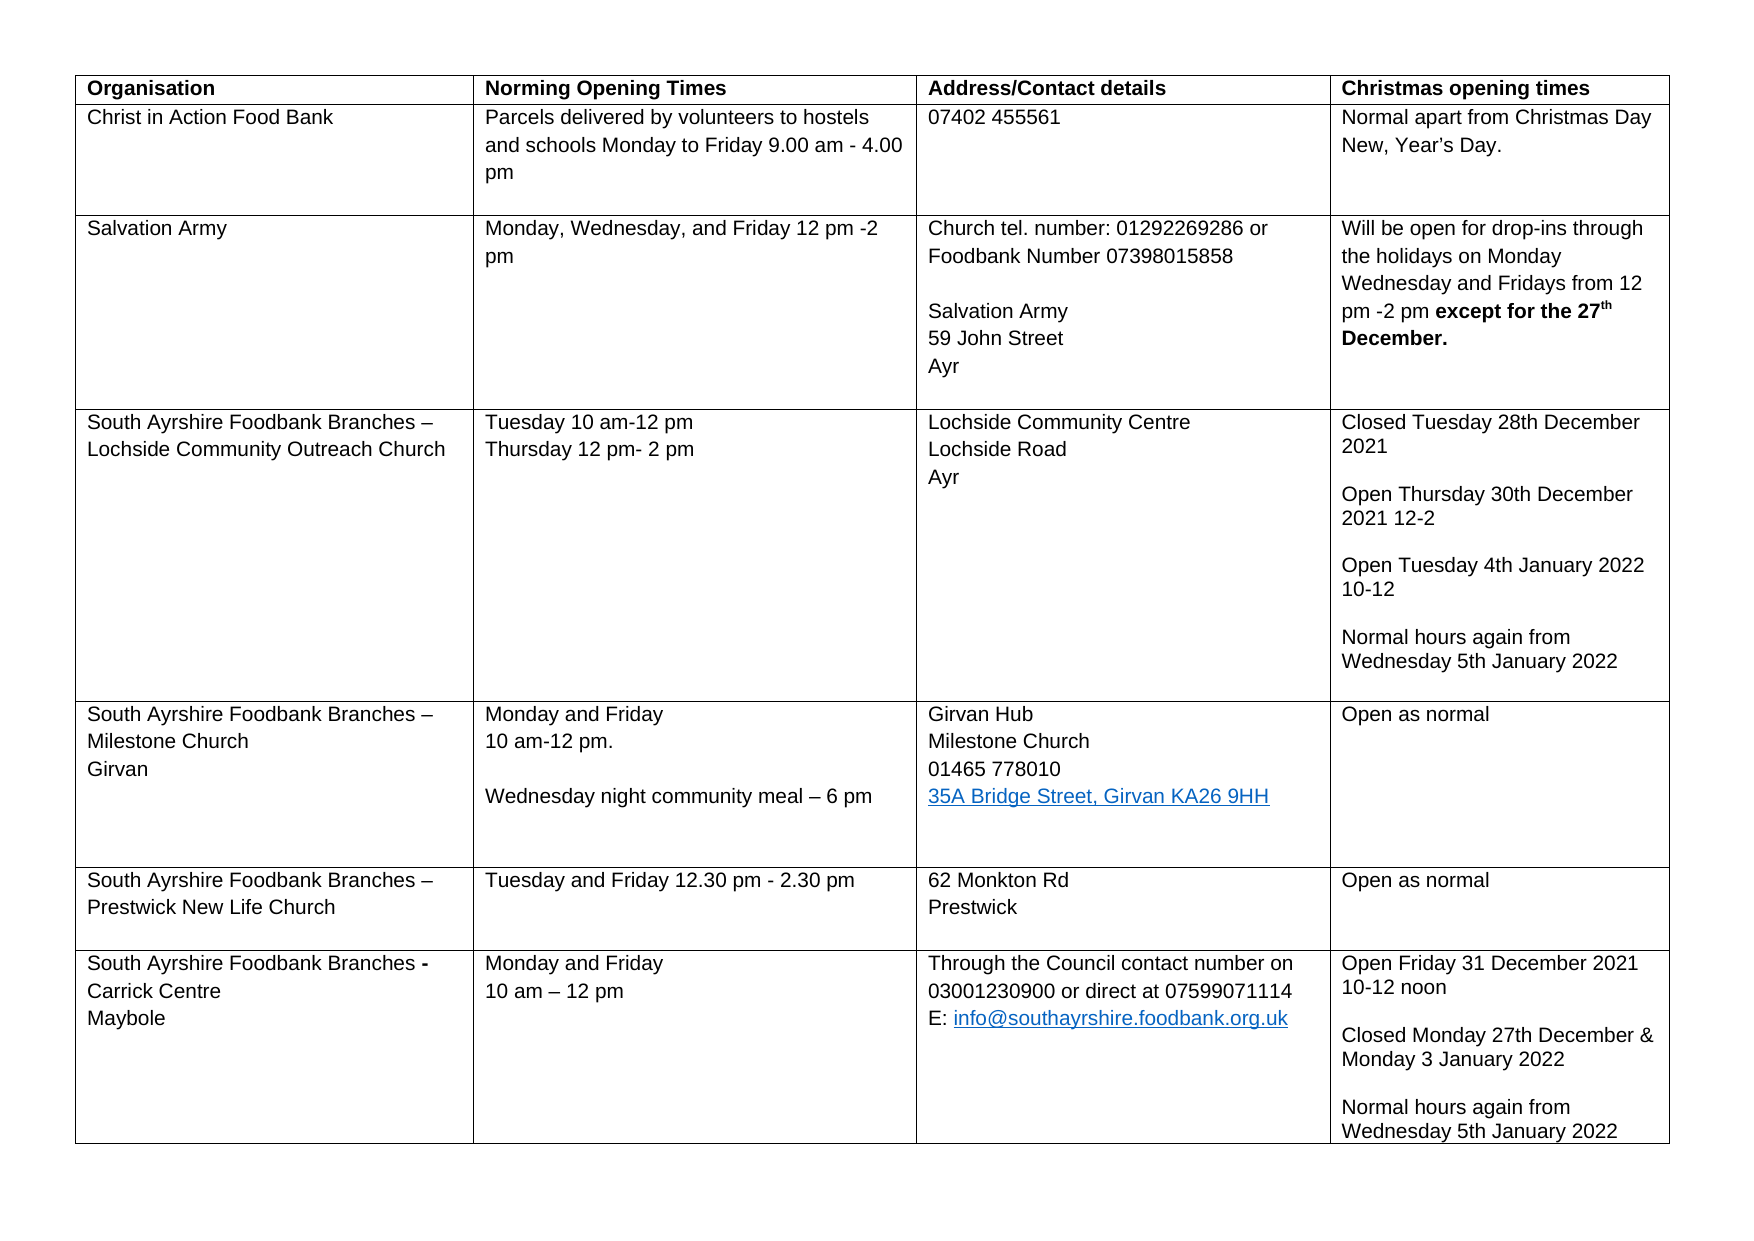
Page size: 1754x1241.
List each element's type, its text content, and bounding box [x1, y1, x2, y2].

table_cell Church tel. number: 01292269286 or Foodbank Number 07398015858 Salvation Army 59 John Street Ayr [917, 216, 1330, 408]
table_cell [917, 951, 1330, 1143]
table_cell Parcels delivered by volunteers to hostels and schools Monday to Friday 9.00 am - 4.00 pm [474, 105, 916, 215]
table_cell South Ayrshire Foodbank Branches – Milestone Church Girvan [76, 702, 473, 867]
table_cell South Ayrshire Foodbank Branches – Prestwick New Life Church [76, 868, 473, 950]
table_cell 07402 455561 [917, 105, 1330, 215]
table_cell Open as normal [1331, 868, 1669, 950]
table_cell Monday, Wednesday, and Friday 12 pm -2 pm [474, 216, 916, 408]
table_header Norming Opening Times [474, 76, 916, 104]
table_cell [474, 951, 916, 1143]
table_cell Christ in Action Food Bank [76, 105, 473, 215]
table_cell Tuesday 10 am-12 pm Thursday 12 pm- 2 pm [474, 410, 916, 701]
table_cell Normal apart from Christmas Day New, Year’s Day. [1331, 105, 1669, 215]
table_cell Salvation Army [76, 216, 473, 408]
table_cell Open as normal [1331, 702, 1669, 867]
table_cell Closed Tuesday 28th December 2021 Open Thursday 30th December 2021 12-2 Open Tuesday 4th January 2022 10-12 Normal hours again from Wednesday 5th January 2022 [1331, 410, 1669, 701]
table_cell South Ayrshire Foodbank Branches – Lochside Community Outreach Church [76, 410, 473, 701]
table_cell Lochside Community Centre Lochside Road Ayr [917, 410, 1330, 701]
table_header Organisation [76, 76, 473, 104]
table_cell 62 Monkton Rd Prestwick [917, 868, 1330, 950]
table_header Christmas opening times [1331, 76, 1669, 104]
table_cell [1331, 951, 1669, 1143]
table_header Address/Contact details [917, 76, 1330, 104]
table_cell Will be open for drop-ins through the holidays on Monday Wednesday and Fridays from 12 pm -2 pm except for the 27th December. [1331, 216, 1669, 408]
table_cell Girvan Hub Milestone Church 01465 778010 35A Bridge Street, Girvan KA26 9HH [917, 702, 1330, 867]
table_cell Monday and Friday 10 am-12 pm. Wednesday night community meal – 6 pm [474, 702, 916, 867]
table_cell Tuesday and Friday 12.30 pm - 2.30 pm [474, 868, 916, 950]
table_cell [76, 951, 473, 1143]
